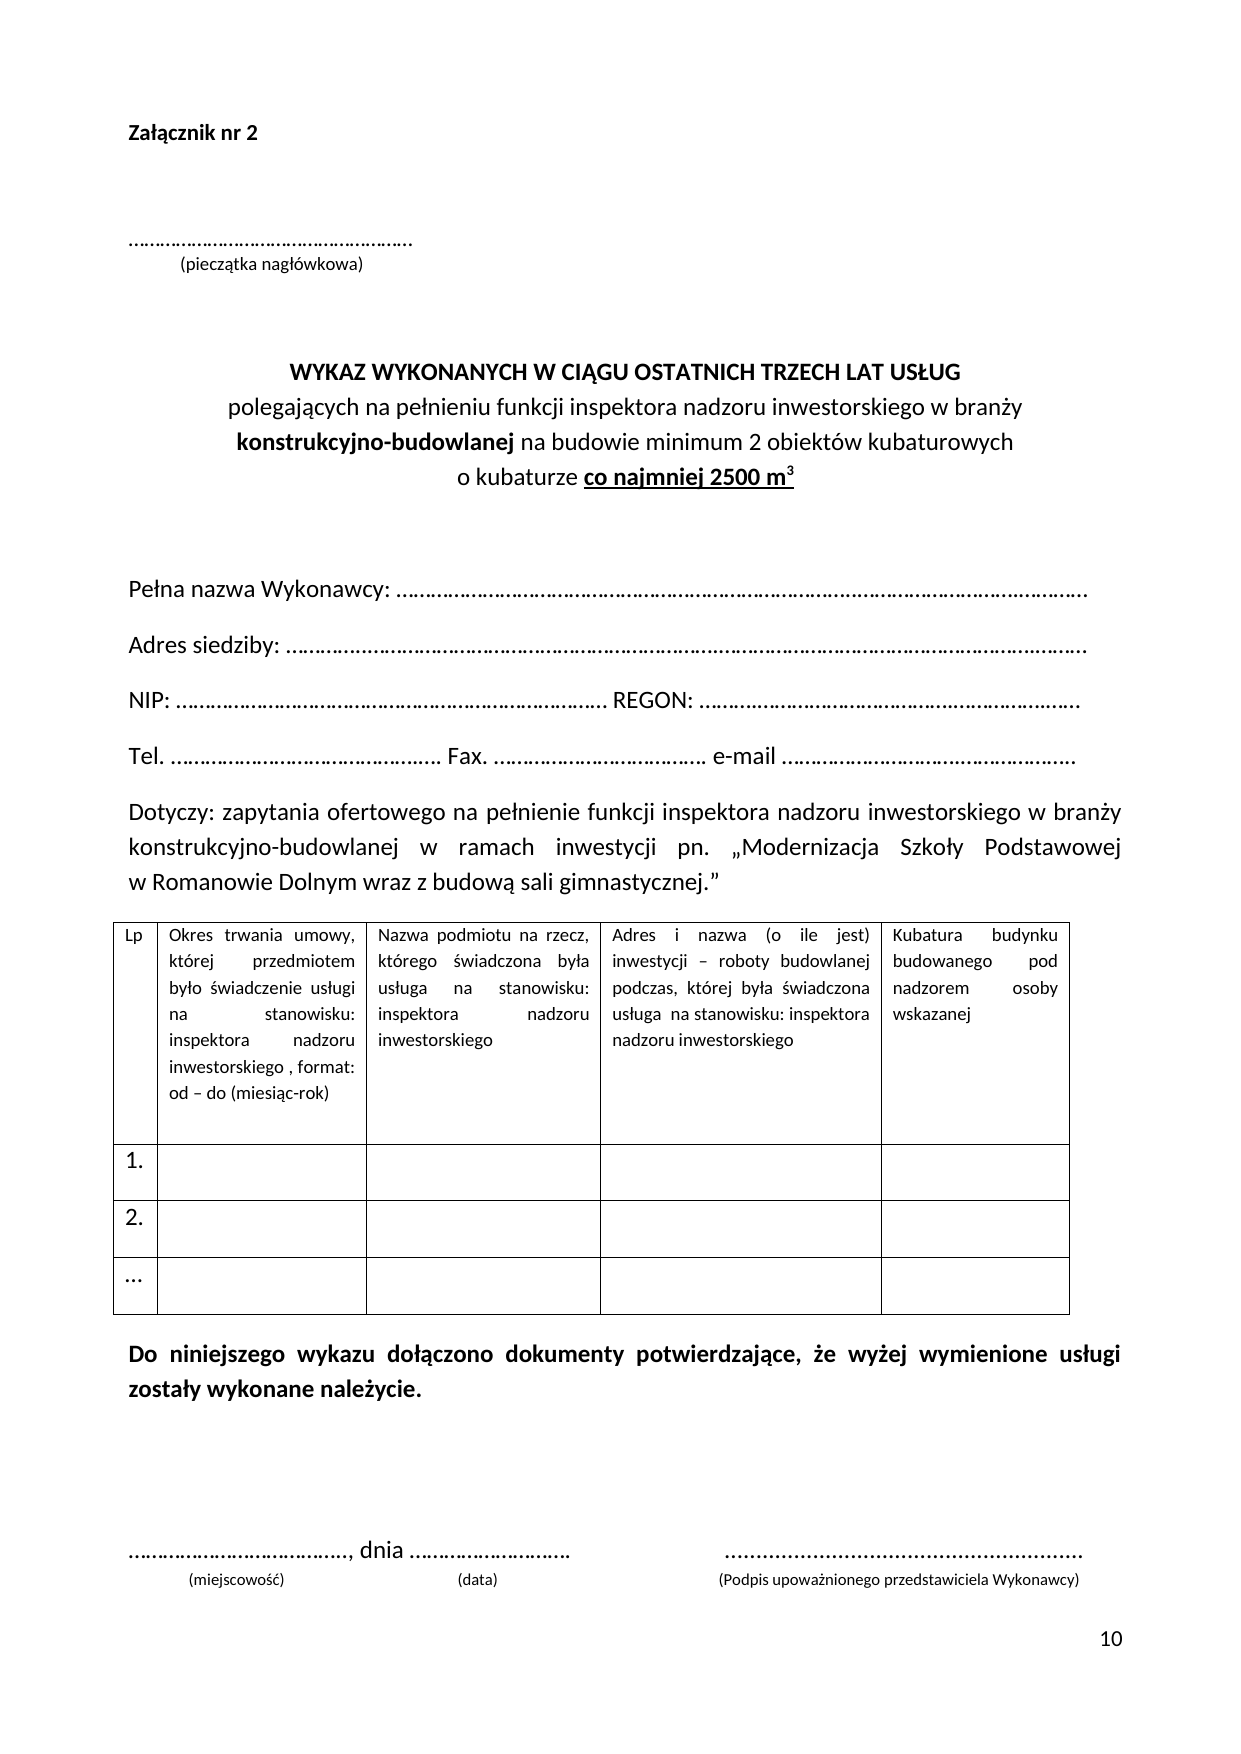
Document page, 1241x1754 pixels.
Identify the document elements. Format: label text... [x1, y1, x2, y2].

table_header Adres i nazwa (o ile jest) inwestycji – roboty budowlanej podczas, której była świadczona usługa na stanowisku: inspektora nadzoru inwestorskiego [601, 923, 881, 1143]
text (pieczątka nagłówkowa) [128, 252, 1122, 275]
table_cell [158, 1201, 366, 1257]
text Tel. …………………………………….…. Fax. ………………………………. e-mail ………………………….……………….. [128, 740, 1122, 771]
text Adres siedziby: …………..…………………………………………………….……………………………………………….……… [128, 629, 1122, 659]
table_header Lp [114, 923, 157, 1143]
text NIP: ………………………………………………………………… REGON: ……….…………………………….…………….…… [128, 684, 1122, 715]
text WYKAZ WYKONANYCH W CIĄGU OSTATNICH TRZECH LAT USŁUG [128, 356, 1122, 387]
table_cell [367, 1145, 600, 1200]
table_cell [158, 1145, 366, 1200]
text (miejscowość) (data) (Podpis upoważnionego przedstawiciela Wykonawcy) [128, 1569, 1122, 1589]
text Do niniejszego wykazu dołączono dokumenty potwierdzające, że wyżej wymienione usługi zostały wykonane należycie. [128, 1338, 1122, 1403]
table_cell [158, 1258, 366, 1313]
table_cell 1. [114, 1145, 157, 1200]
table_header Kubatura budynku budowanego pod nadzorem osoby wskazanej [882, 923, 1069, 1143]
text ……………………………………………… [128, 224, 1122, 252]
text Dotyczy: zapytania ofertowego na pełnienie funkcji inspektora nadzoru inwestorskiego w branży konstrukcyjno-budowlanej w ramach inwestycji pn. „Modernizacja Szkoły Podstawowej w Romanowie Dolnym wraz z budową sali gimnastycznej.” [128, 796, 1122, 897]
table_cell [601, 1201, 881, 1257]
table_cell … [114, 1258, 157, 1313]
table_cell [367, 1258, 600, 1313]
text polegających na pełnieniu funkcji inspektora nadzoru inwestorskiego w branży konstrukcyjno-budowlanej na budowie minimum 2 obiektów kubaturowych o kubaturze co najmniej 2500 m3 [128, 391, 1122, 492]
text Załącznik nr 2 [128, 118, 1122, 146]
table_cell [882, 1145, 1069, 1200]
text ……………………………….., dnia ………………………. ......................................................... [128, 1534, 1122, 1564]
table_cell [601, 1145, 881, 1200]
text Pełna nazwa Wykonawcy: ……………………………………………………………………..……………………….………… [128, 573, 1122, 603]
table_header Okres trwania umowy, której przedmiotem było świadczenie usługi na stanowisku: inspektora nadzoru inwestorskiego , format: od – do (miesiąc-rok) [158, 923, 366, 1143]
table_cell [601, 1258, 881, 1313]
table_cell 2. [114, 1201, 157, 1257]
table_header Nazwa podmiotu na rzecz, którego świadczona była usługa na stanowisku: inspektora nadzoru inwestorskiego [367, 923, 600, 1143]
table_cell [367, 1201, 600, 1257]
table_cell [882, 1201, 1069, 1257]
table_cell [882, 1258, 1069, 1313]
